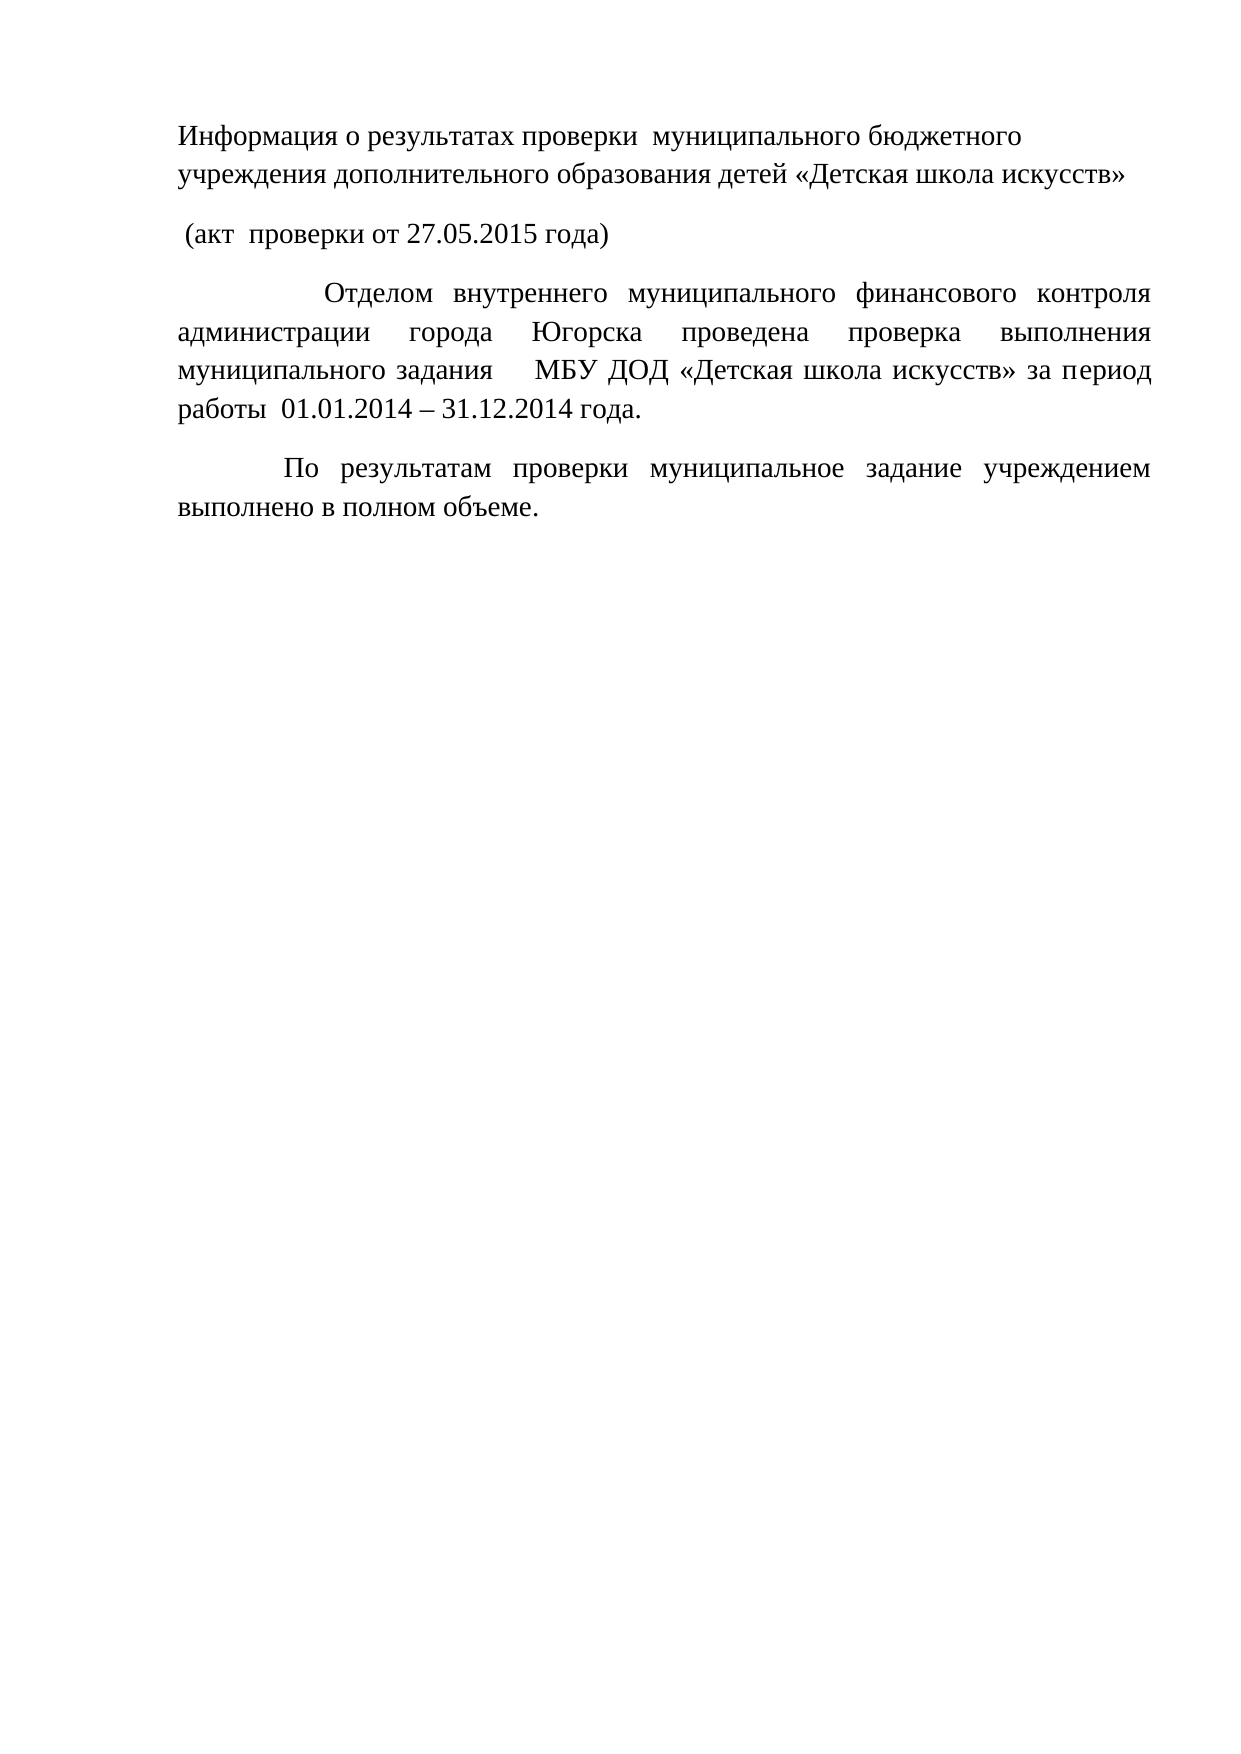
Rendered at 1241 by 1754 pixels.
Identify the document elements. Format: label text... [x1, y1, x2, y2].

text (акт проверки от 27.05.2015 года) [177, 216, 1152, 249]
text Информация о результатах проверки муниципального бюджетного учреждения дополнительного образования детей «Детская школа искусств» [177, 118, 1152, 190]
text Отделом внутреннего муниципального финансового контроля администрации города Югорска проведена проверка выполнения муниципального задания МБУ ДОД «Детская школа искусств» за период работы 01.01.2014 – 31.12.2014 года. [177, 275, 1152, 424]
text По результатам проверки муниципальное задание учреждением выполнено в полном объеме. [177, 450, 1152, 522]
